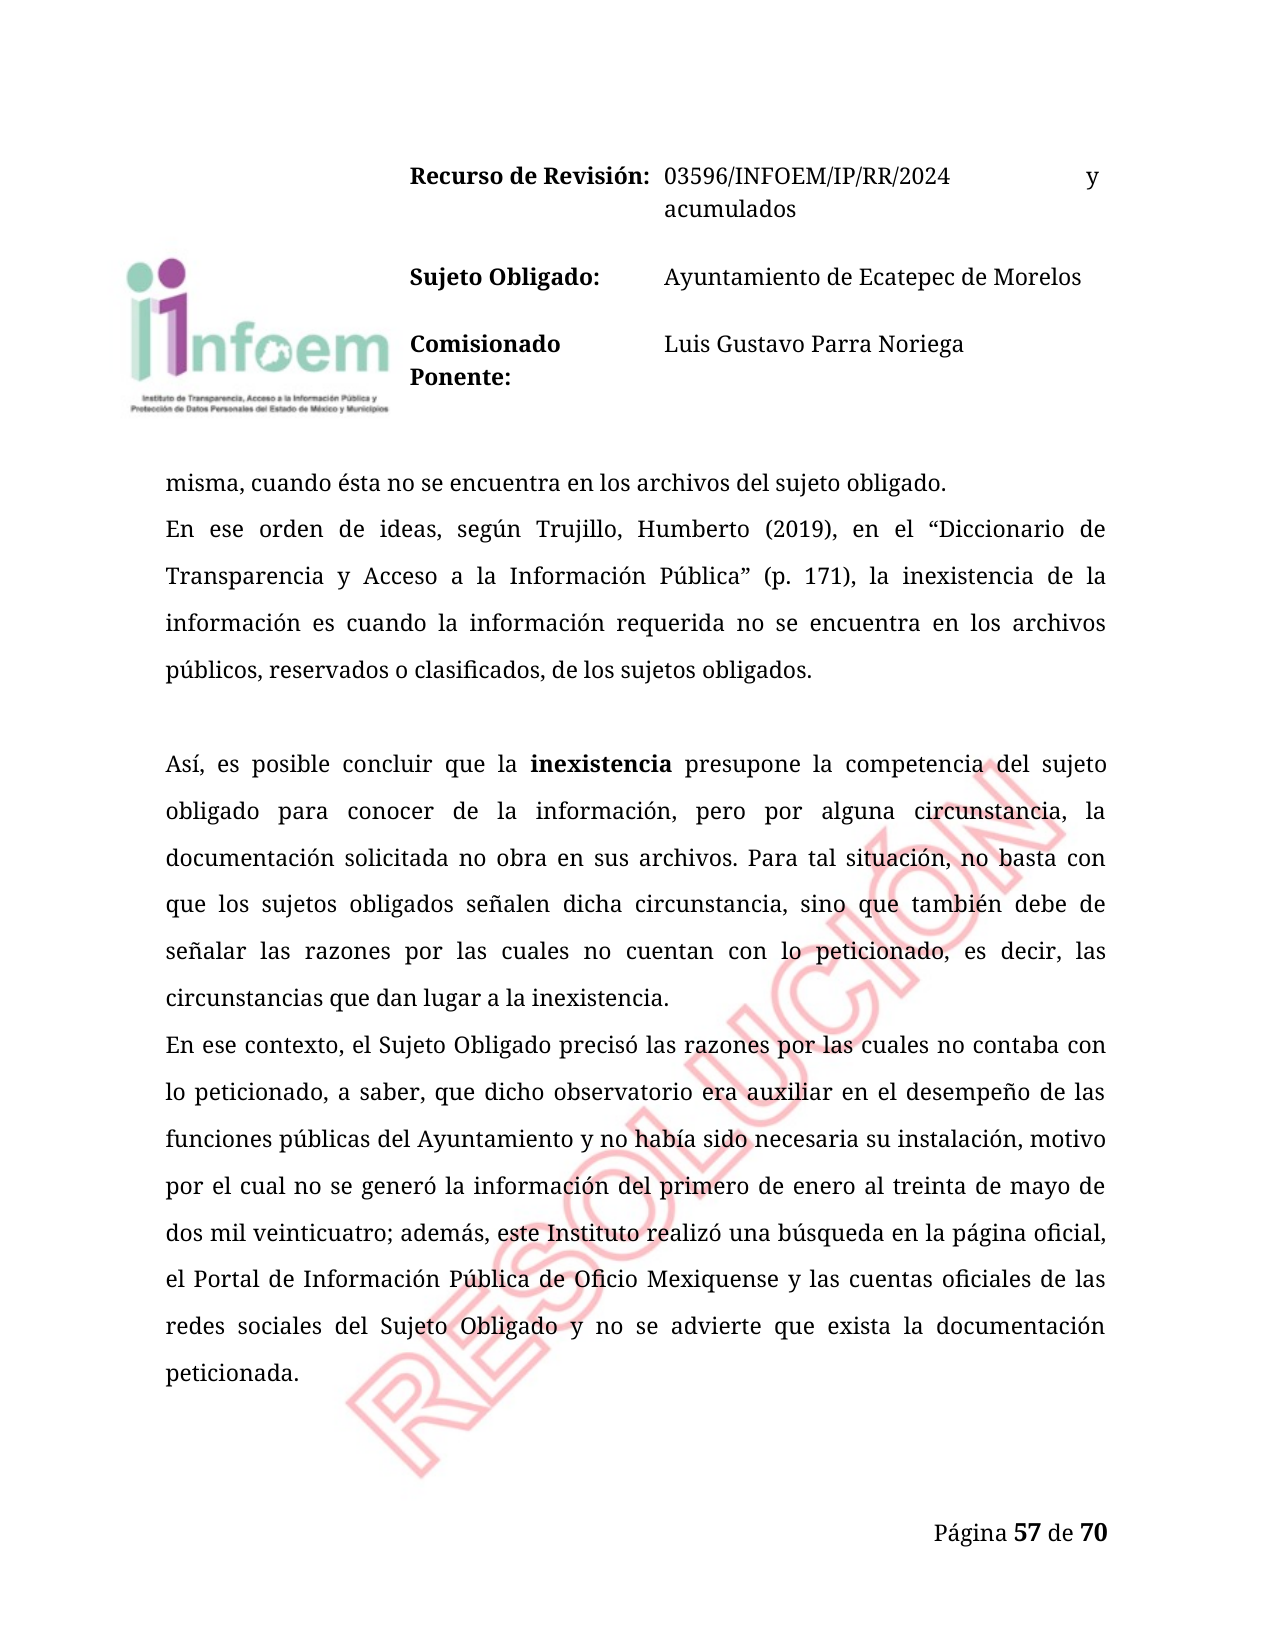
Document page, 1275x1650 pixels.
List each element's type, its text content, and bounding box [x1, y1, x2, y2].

text En ese contexto, el Sujeto Obligado precisó las razones por las cuales no contaba con lo peticionado, a saber, que dicho observatorio era auxiliar en el desempeño de las funciones públicas del Ayuntamiento y no había sido necesaria su instalación, motivo por el cual no se generó la información del primero de enero al treinta de mayo de dos mil veinticuatro; además, este Instituto realizó una búsqueda en la página oficial, el Portal de Información Pública de Oficio Mexiquense y las cuentas oficiales de las redes sociales del Sujeto Obligado y no se advierte que exista la documentación peticionada. [165, 1029, 1107, 1388]
picture [0, 193, 1275, 1650]
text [165, 467, 1107, 498]
text Así, es posible concluir que la inexistencia presupone la competencia del sujeto obligado para conocer de la información, pero por alguna circunstancia, la documentación solicitada no obra en sus archivos. Para tal situación, no basta con que los sujetos obligados señalen dicha circunstancia, sino que también debe de señalar las razones por las cuales no cuentan con lo peticionado, es decir, las circunstancias que dan lugar a la inexistencia. [165, 748, 1107, 1013]
text En ese orden de ideas, según Trujillo, Humberto (2019), en el “Diccionario de Transparencia y Acceso a la Información Pública” (p. 171), la inexistencia de la información es cuando la información requerida no se encuentra en los archivos públicos, reservados o clasificados, de los sujetos obligados. [165, 513, 1107, 685]
